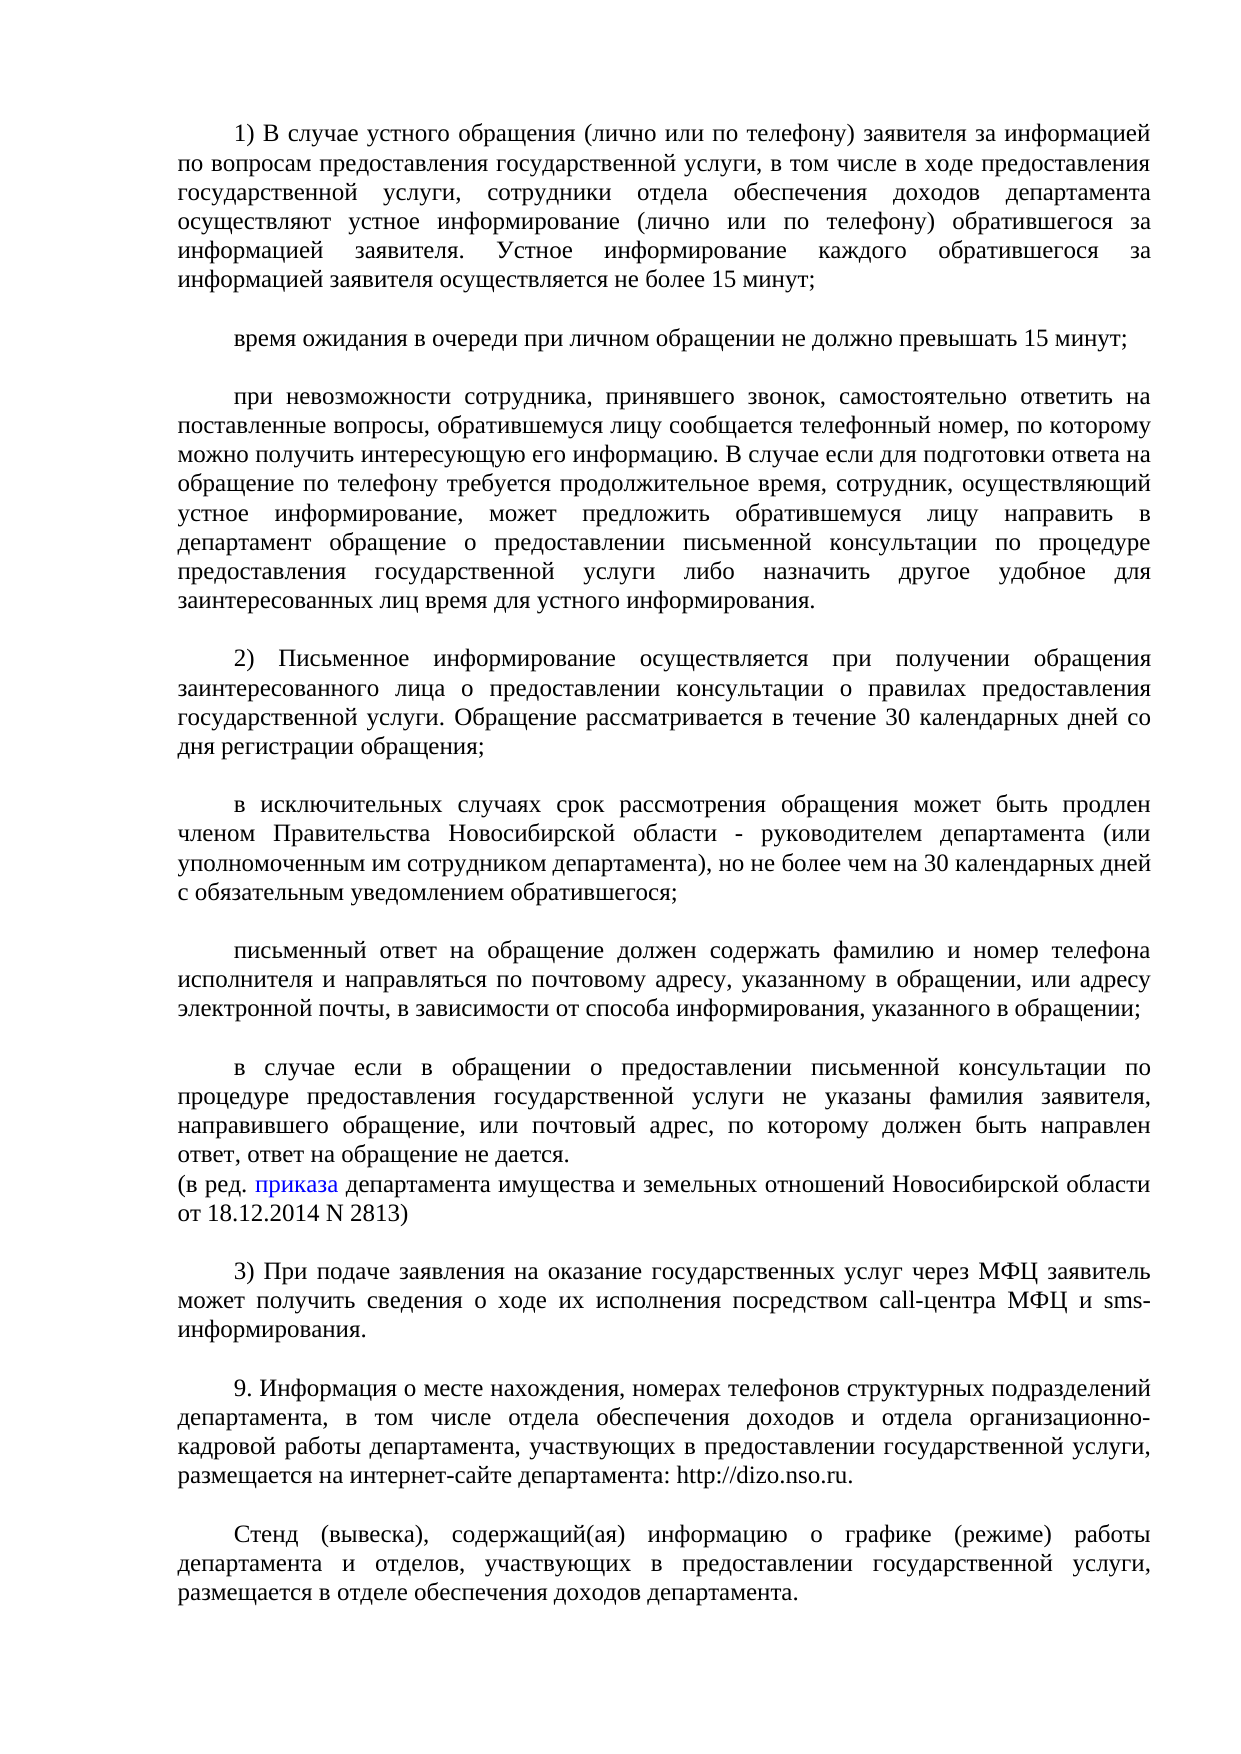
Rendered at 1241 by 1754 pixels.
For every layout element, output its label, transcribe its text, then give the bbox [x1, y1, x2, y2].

text письменный ответ на обращение должен содержать фамилию и номер телефона исполнителя и направляться по почтовому адресу, указанному в обращении, или адресу электронной почты, в зависимости от способа информирования, указанного в обращении; [177, 935, 1152, 1022]
text в исключительных случаях срок рассмотрения обращения может быть продлен членом Правительства Новосибирской области - руководителем департамента (или уполномоченным им сотрудником департамента), но не более чем на 30 календарных дней с обязательным уведомлением обратившегося; [177, 789, 1152, 906]
text при невозможности сотрудника, принявшего звонок, самостоятельно ответить на поставленные вопросы, обратившемуся лицу сообщается телефонный номер, по которому можно получить интересующую его информацию. В случае если для подготовки ответа на обращение по телефону требуется продолжительное время, сотрудник, осуществляющий устное информирование, может предложить обратившемуся лицу направить в департамент обращение о предоставлении письменной консультации по процедуре предоставления государственной услуги либо назначить другое удобное для заинтересованных лиц время для устного информирования. [177, 381, 1152, 614]
text в случае если в обращении о предоставлении письменной консультации по процедуре предоставления государственной услуги не указаны фамилия заявителя, направившего обращение, или почтовый адрес, по которому должен быть направлен ответ, ответ на обращение не дается. [177, 1051, 1152, 1168]
text 3) При подаче заявления на оказание государственных услуг через МФЦ заявитель может получить сведения о ходе их исполнения посредством call-центра МФЦ и sms-информирования. [177, 1256, 1152, 1343]
text 2) Письменное информирование осуществляется при получении обращения заинтересованного лица о предоставлении консультации о правилах предоставления государственной услуги. Обращение рассматривается в течение 30 календарных дней со дня регистрации обращения; [177, 643, 1152, 760]
text (в ред. приказа департамента имущества и земельных отношений Новосибирской области от 18.12.2014 N 2813) [177, 1168, 1152, 1227]
text 9. Информация о месте нахождения, номерах телефонов структурных подразделений департамента, в том числе отдела обеспечения доходов и отдела организационно-кадровой работы департамента, участвующих в предоставлении государственной услуги, размещается на интернет-сайте департамента: http://dizo.nso.ru. [177, 1372, 1152, 1489]
text время ожидания в очереди при личном обращении не должно превышать 15 минут; [177, 322, 1152, 351]
text 1) В случае устного обращения (лично или по телефону) заявителя за информацией по вопросам предоставления государственной услуги, в том числе в ходе предоставления государственной услуги, сотрудники отдела обеспечения доходов департамента осуществляют устное информирование (лично или по телефону) обратившегося за информацией заявителя. Устное информирование каждого обратившегося за информацией заявителя осуществляется не более 15 минут; [177, 118, 1152, 293]
text Стенд (вывеска), содержащий(ая) информацию о графике (режиме) работы департамента и отделов, участвующих в предоставлении государственной услуги, размещается в отделе обеспечения доходов департамента. [177, 1518, 1152, 1606]
